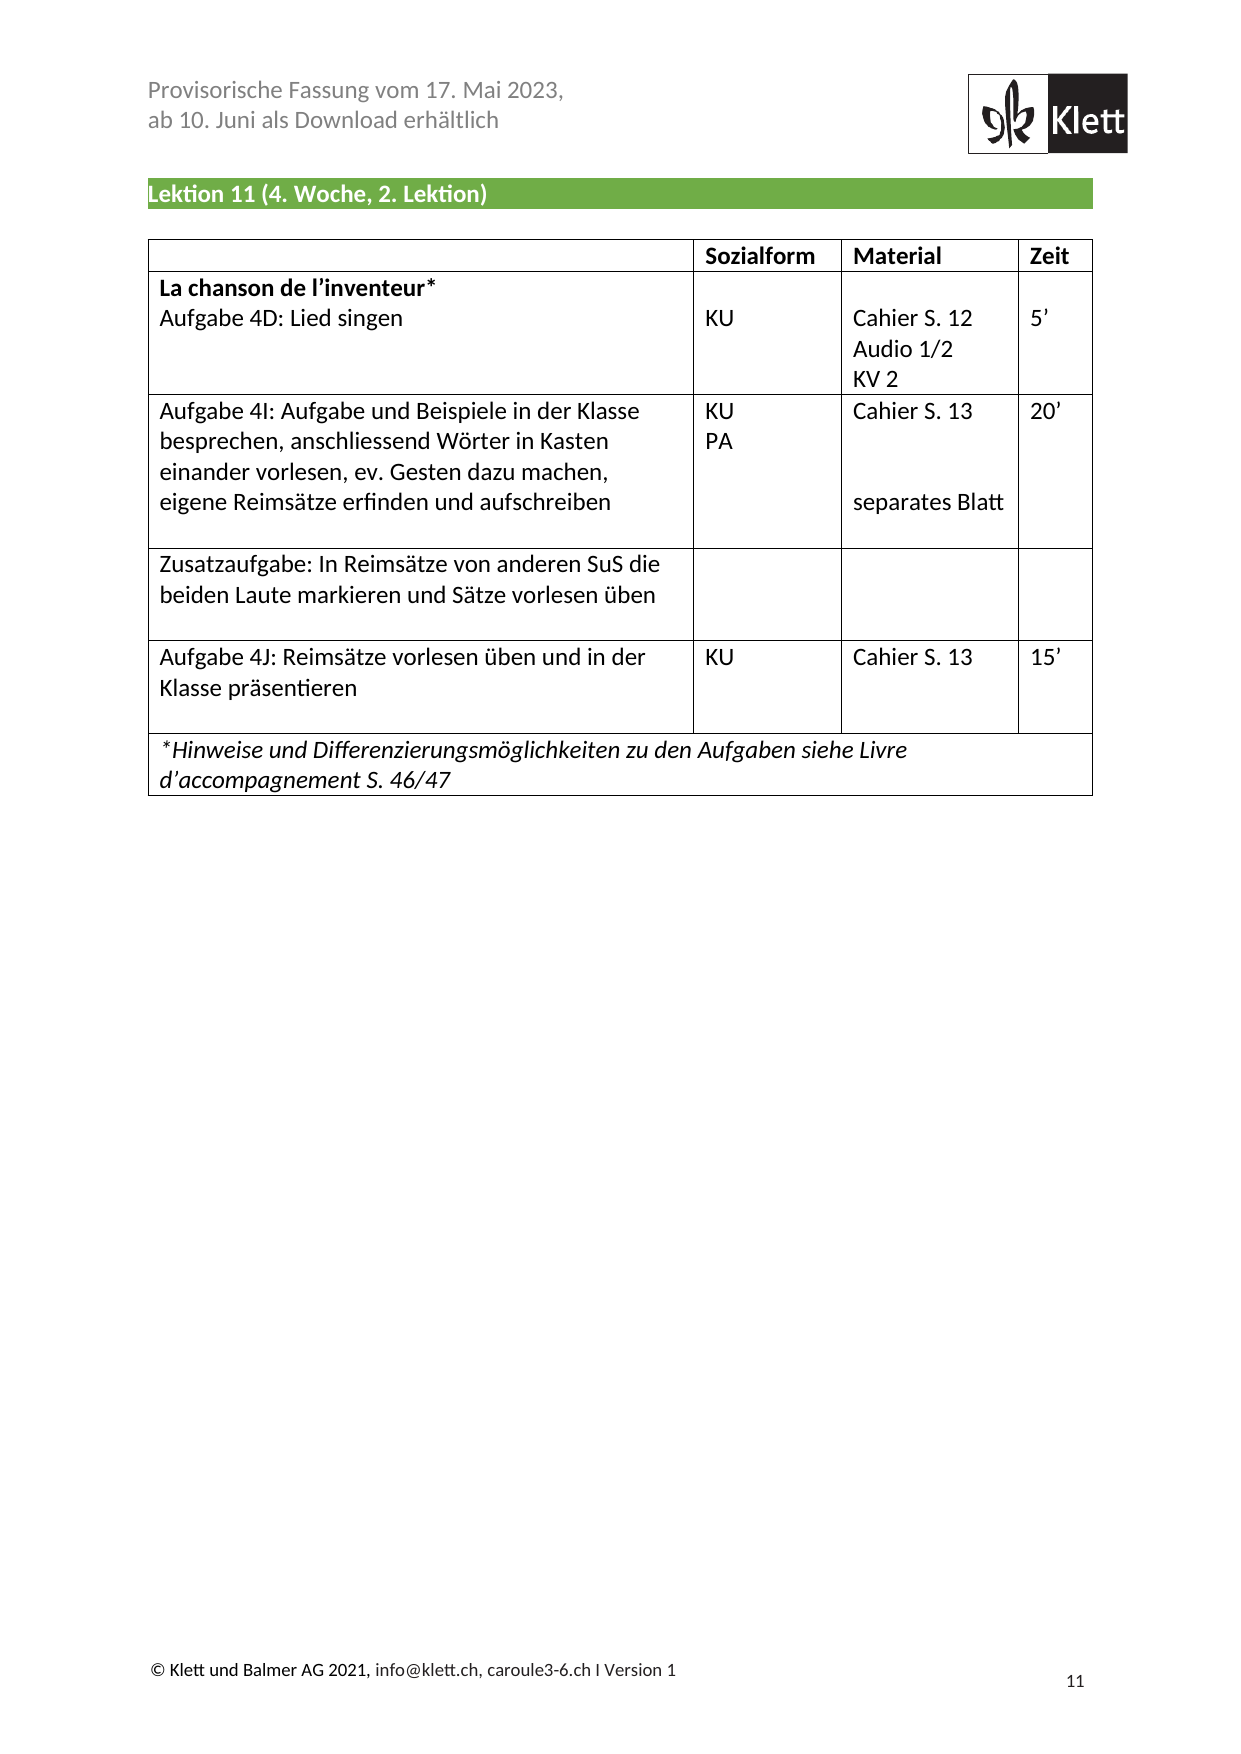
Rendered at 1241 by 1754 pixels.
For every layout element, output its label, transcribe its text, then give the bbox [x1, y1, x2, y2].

table_cell La chanson de l’inventeur* Aufgabe 4D: Lied singen [149, 272, 693, 394]
table_cell 5’ [1019, 272, 1092, 394]
table_cell 15’ [1019, 641, 1092, 733]
table_cell [842, 549, 1018, 640]
table_header Zeit [1019, 240, 1092, 271]
table_cell Zusatzaufgabe: In Reimsätze von anderen SuS die beiden Laute markieren und Sätze vorlesen üben [149, 549, 693, 640]
table_cell KU [694, 641, 841, 733]
table_cell KU PA [694, 395, 841, 547]
table_cell Aufgabe 4J: Reimsätze vorlesen üben und in der Klasse präsentieren [149, 641, 693, 733]
table_cell [1019, 549, 1092, 640]
text Lektion 11 (4. Woche, 2. Lektion) [148, 178, 1093, 209]
table_cell Aufgabe 4I: Aufgabe und Beispiele in der Klasse besprechen, anschliessend Wörter in Kasten einander vorlesen, ev. Gesten dazu machen, eigene Reimsätze erfinden und aufschreiben [149, 395, 693, 547]
table_cell *Hinweise und Differenzierungsmöglichkeiten zu den Aufgaben siehe Livre d’accompagnement S. 46/47 [149, 734, 1092, 795]
table_cell 20’ [1019, 395, 1092, 547]
table_cell Cahier S. 12 Audio 1/2 KV 2 [842, 272, 1018, 394]
picture [982, 106, 1005, 144]
table_cell [694, 549, 841, 640]
table_header Material [842, 240, 1018, 271]
table_cell Cahier S. 13 [842, 641, 1018, 733]
table_cell Cahier S. 13 separates Blatt [842, 395, 1018, 547]
table_cell KU [694, 272, 841, 394]
table_header [149, 240, 693, 271]
table_header Sozialform [694, 240, 841, 271]
picture [1053, 106, 1072, 134]
